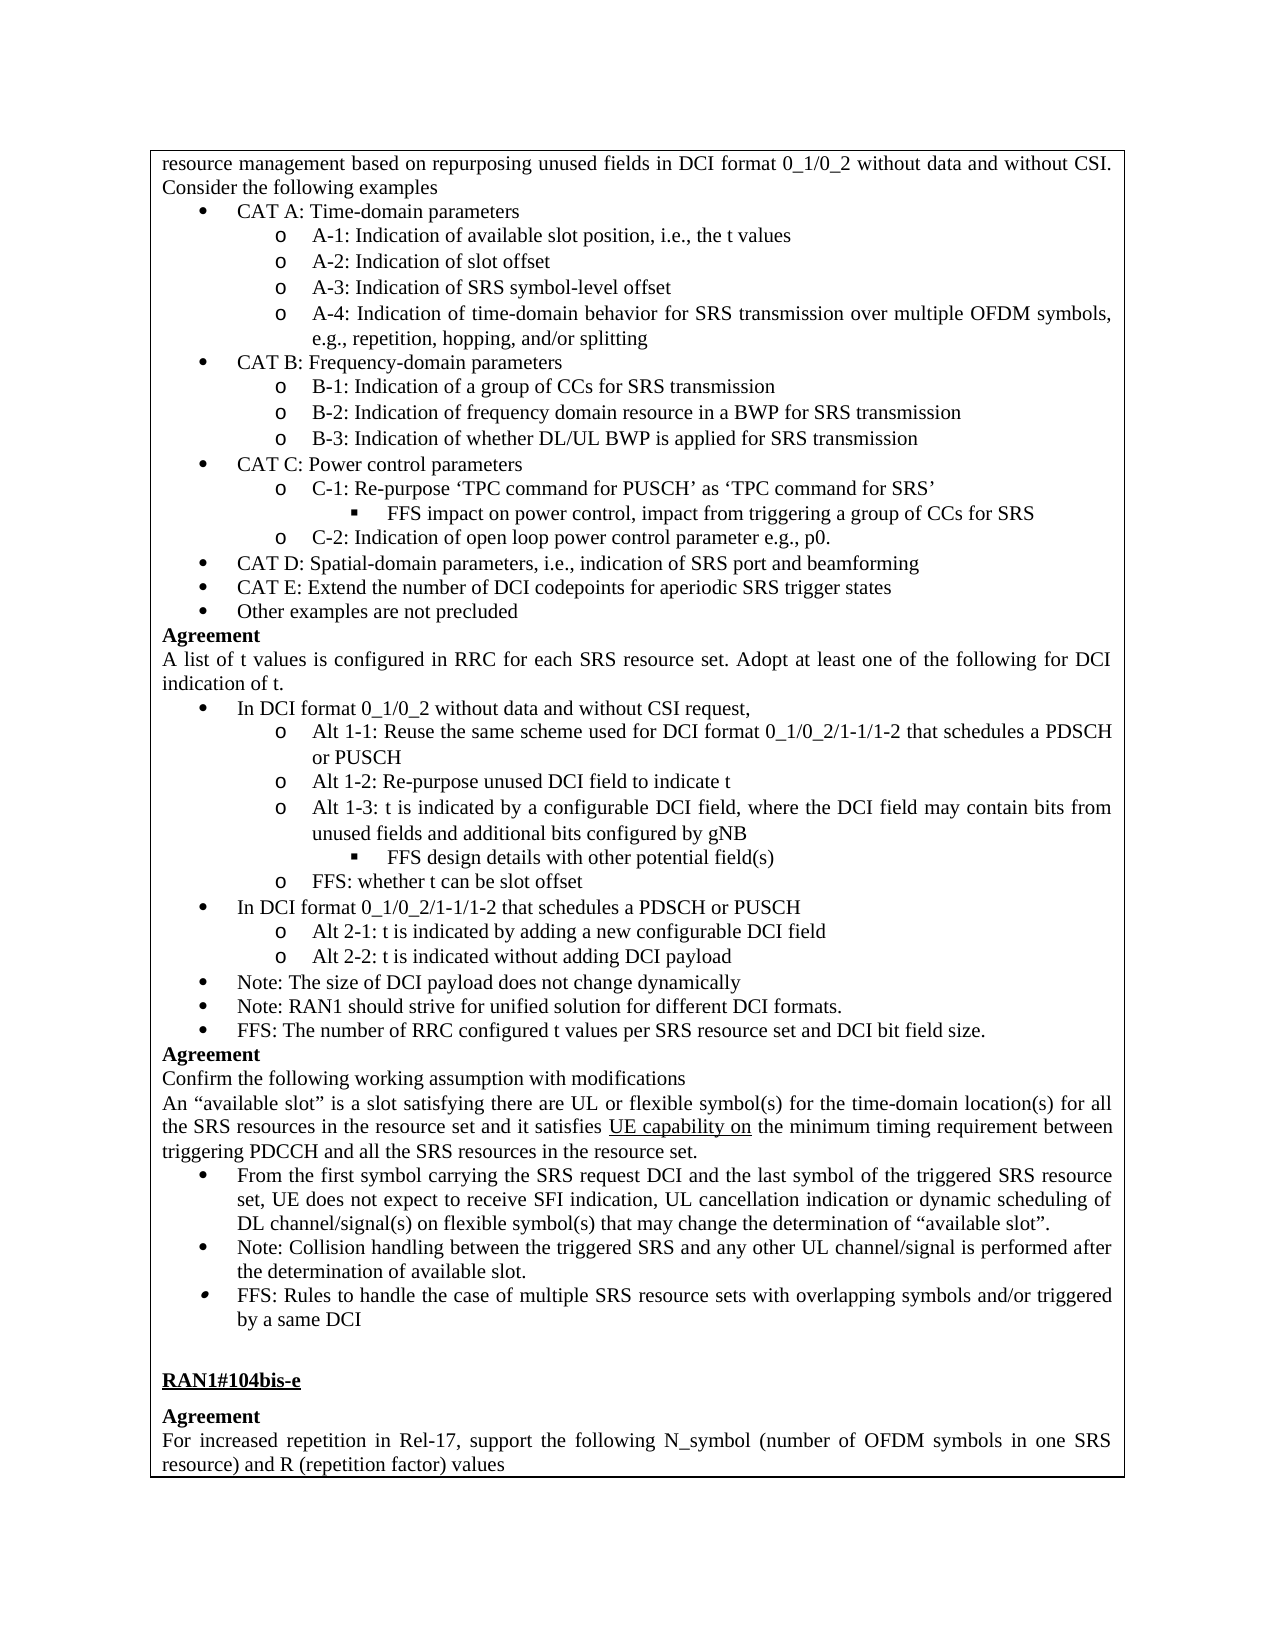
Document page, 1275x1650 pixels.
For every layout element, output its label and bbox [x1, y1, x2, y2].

table_header [151, 151, 1124, 1476]
